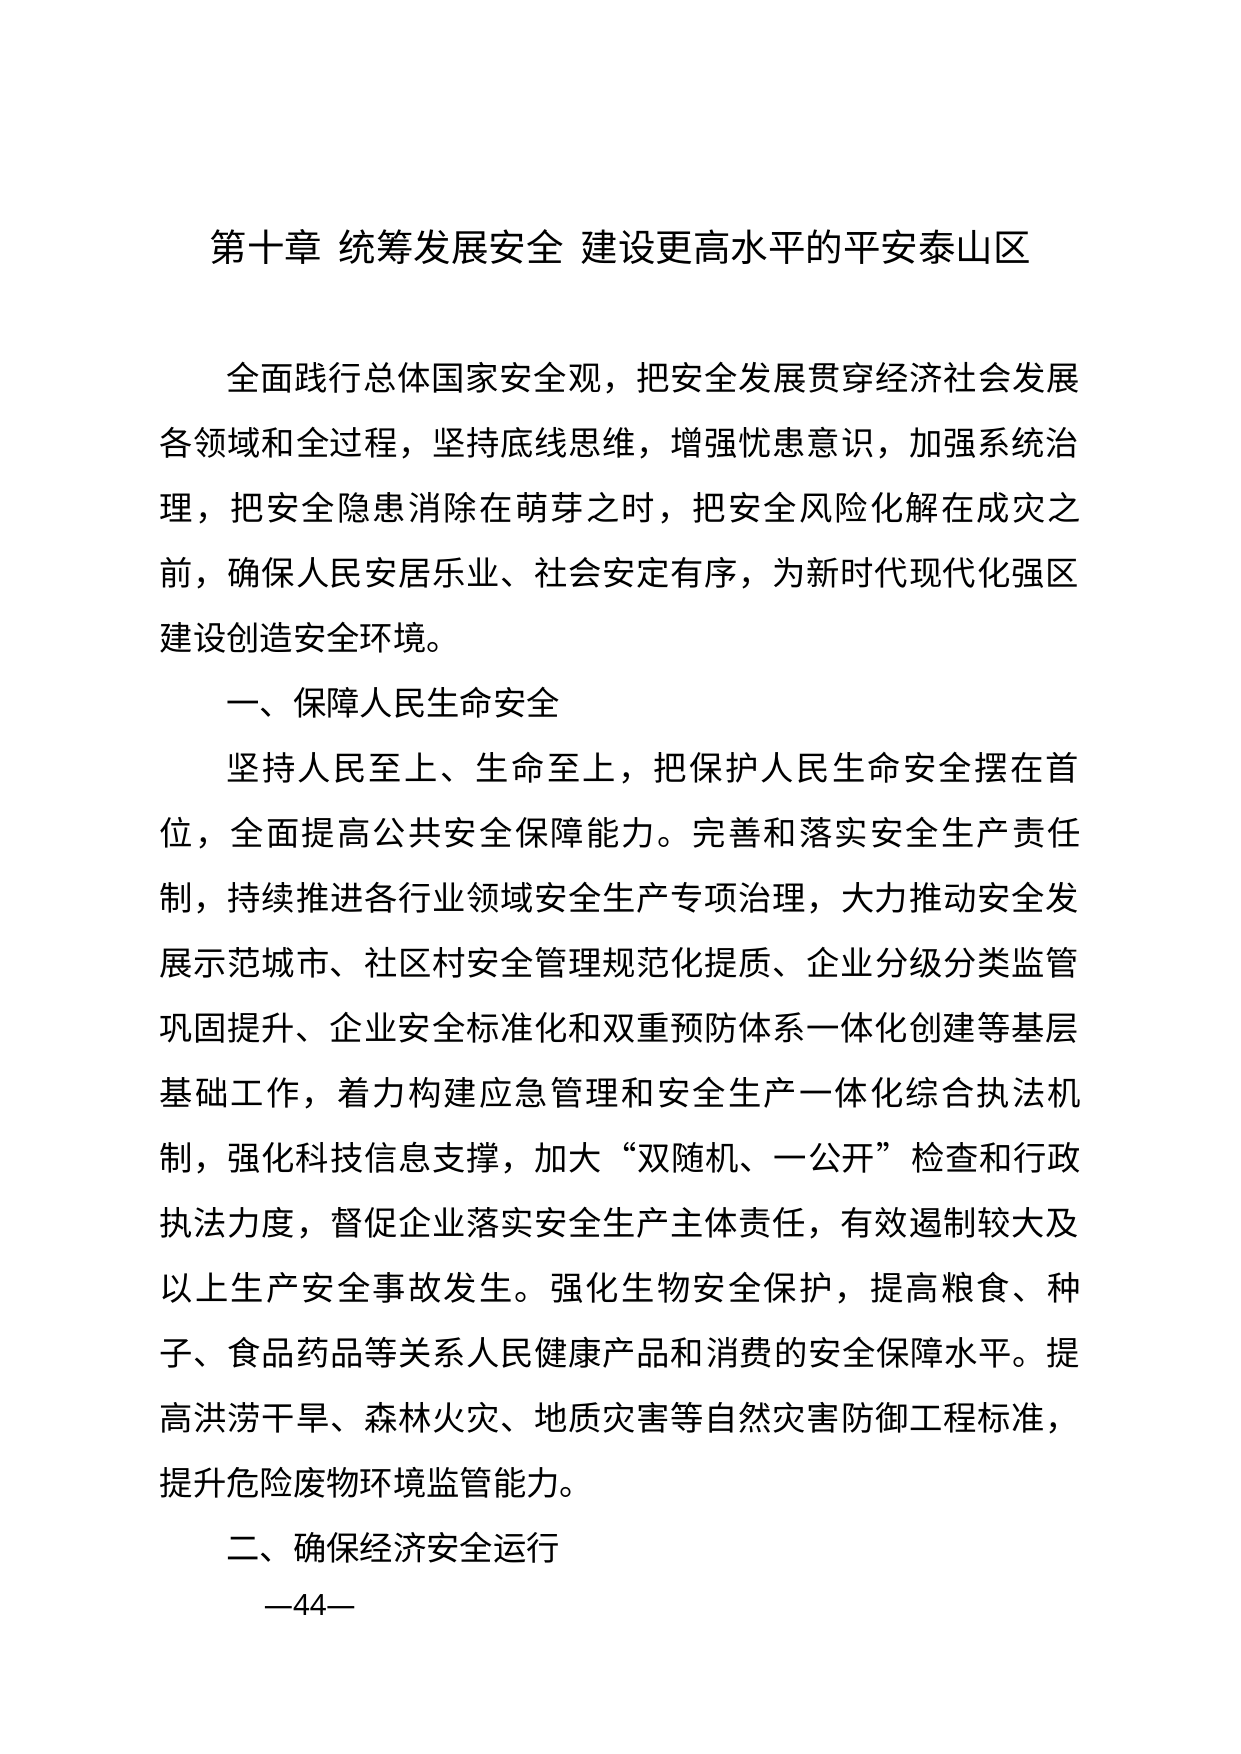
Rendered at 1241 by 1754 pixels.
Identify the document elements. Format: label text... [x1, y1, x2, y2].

text 坚持人民至上、生命至上，把保护人民生命安全摆在首位，全面提高公共安全保障能力。完善和落实安全生产责任制，持续推进各行业领域安全生产专项治理，大力推动安全发展示范城市、社区村安全管理规范化提质、企业分级分类监管巩固提升、企业安全标准化和双重预防体系一体化创建等基层基础工作，着力构建应急管理和安全生产一体化综合执法机制，强化科技信息支撑，加大“双随机、一公开”检查和行政执法力度，督促企业落实安全生产主体责任，有效遏制较大及以上生产安全事故发生。强化生物安全保护，提高粮食、种子、食品药品等关系人民健康产品和消费的安全保障水平。提高洪涝干旱、森林火灾、地质灾害等自然灾害防御工程标准，提升危险废物环境监管能力。 [159, 733, 1081, 1513]
text 二、确保经济安全运行 [159, 1513, 1081, 1578]
text 全面践行总体国家安全观，把安全发展贯穿经济社会发展各领域和全过程，坚持底线思维，增强忧患意识，加强系统治理，把安全隐患消除在萌芽之时，把安全风险化解在成灾之前，确保人民安居乐业、社会安定有序，为新时代现代化强区建设创造安全环境。 [159, 343, 1081, 668]
text 一、保障人民生命安全 [159, 668, 1081, 733]
text 第十章 统筹发展安全 建设更高水平的平安泰山区 [159, 213, 1081, 278]
